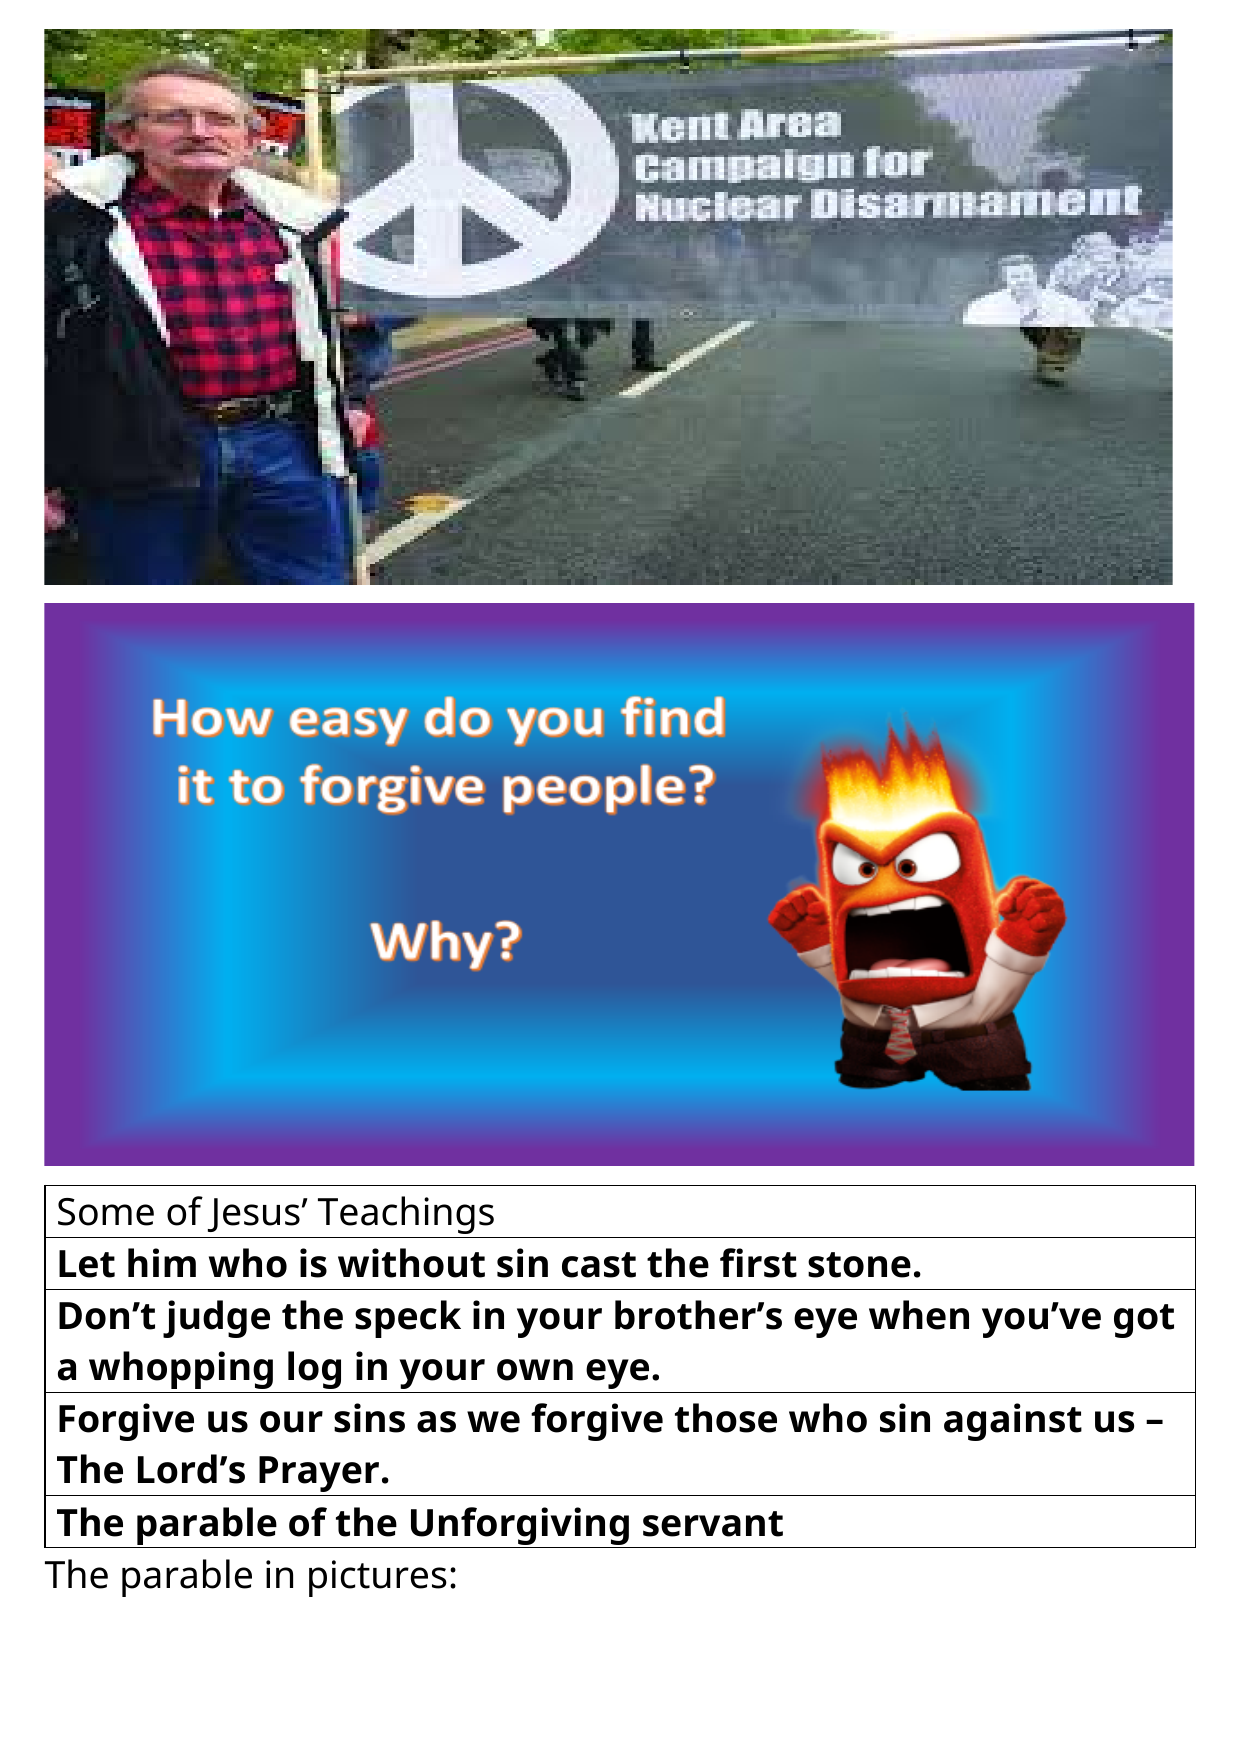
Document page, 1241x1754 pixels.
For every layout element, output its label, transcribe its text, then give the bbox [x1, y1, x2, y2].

table_cell Forgive us our sins as we forgive those who sin against us – The Lord’s Prayer. [46, 1393, 1195, 1495]
picture [44, 29, 1173, 585]
text The parable in pictures: [44, 1548, 1211, 1599]
table_cell Don’t judge the speck in your brother’s eye when you’ve got a whopping log in your own eye. [46, 1290, 1195, 1392]
table_header Some of Jesus’ Teachings [46, 1186, 1195, 1237]
picture [44, 603, 1195, 1166]
table_cell Let him who is without sin cast the first stone. [46, 1238, 1195, 1289]
table_cell The parable of the Unforgiving servant [46, 1496, 1195, 1547]
